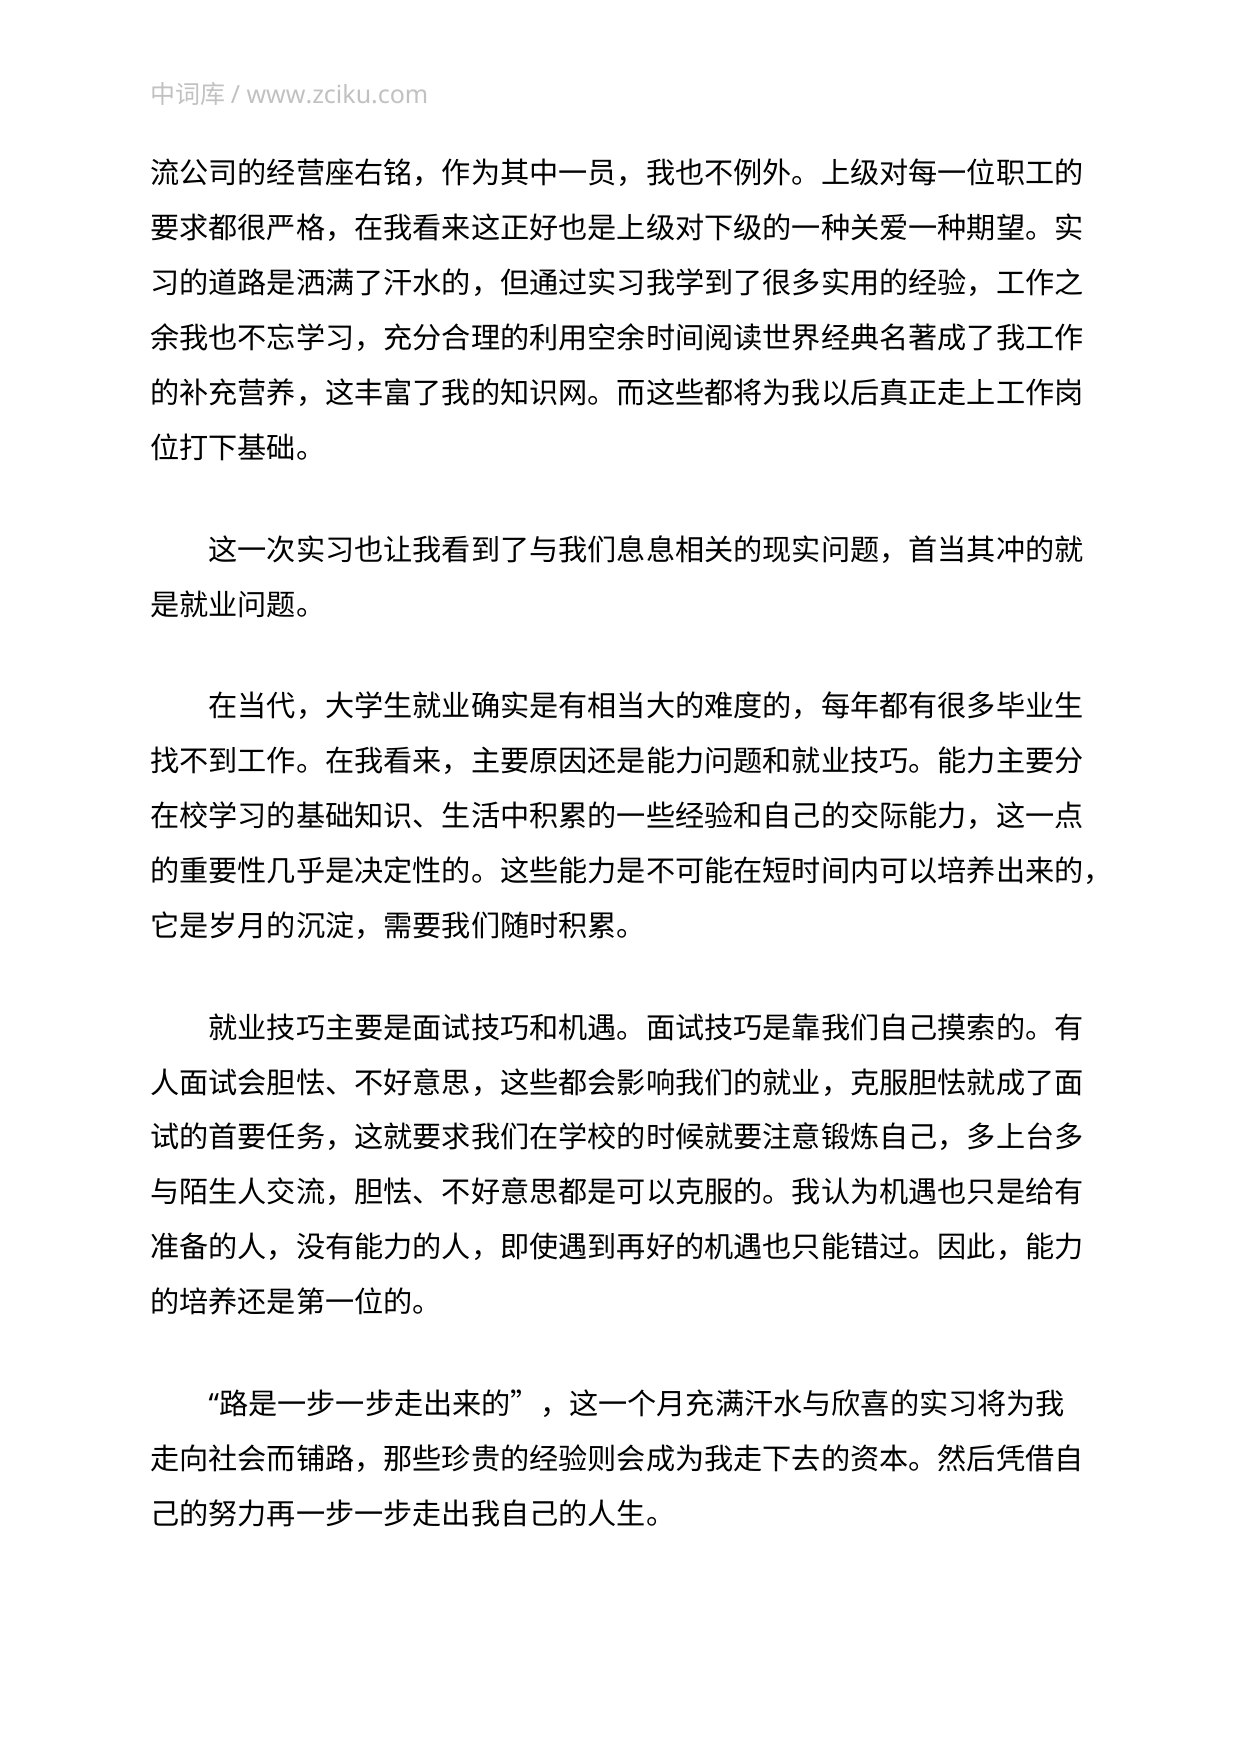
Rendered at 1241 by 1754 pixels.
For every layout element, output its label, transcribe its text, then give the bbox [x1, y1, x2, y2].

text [150, 150, 1090, 467]
text 在当代，大学生就业确实是有相当大的难度的，每年都有很多毕业生找不到工作。在我看来，主要原因还是能力问题和就业技巧。能力主要分在校学习的基础知识、生活中积累的一些经验和自己的交际能力，这一点的重要性几乎是决定性的。这些能力是不可能在短时间内可以培养出来的，它是岁月的沉淀，需要我们随时积累。 [150, 683, 1090, 945]
text “路是一步一步走出来的”，这一个月充满汗水与欣喜的实习将为我走向社会而铺路，那些珍贵的经验则会成为我走下去的资本。然后凭借自己的努力再一步一步走出我自己的人生。 [150, 1381, 1090, 1533]
text 就业技巧主要是面试技巧和机遇。面试技巧是靠我们自己摸索的。有人面试会胆怯、不好意思，这些都会影响我们的就业，克服胆怯就成了面试的首要任务，这就要求我们在学校的时候就要注意锻炼自己，多上台多与陌生人交流，胆怯、不好意思都是可以克服的。我认为机遇也只是给有准备的人，没有能力的人，即使遇到再好的机遇也只能错过。因此，能力的培养还是第一位的。 [150, 1004, 1090, 1321]
text 这一次实习也让我看到了与我们息息相关的现实问题，首当其冲的就是就业问题。 [150, 526, 1090, 623]
